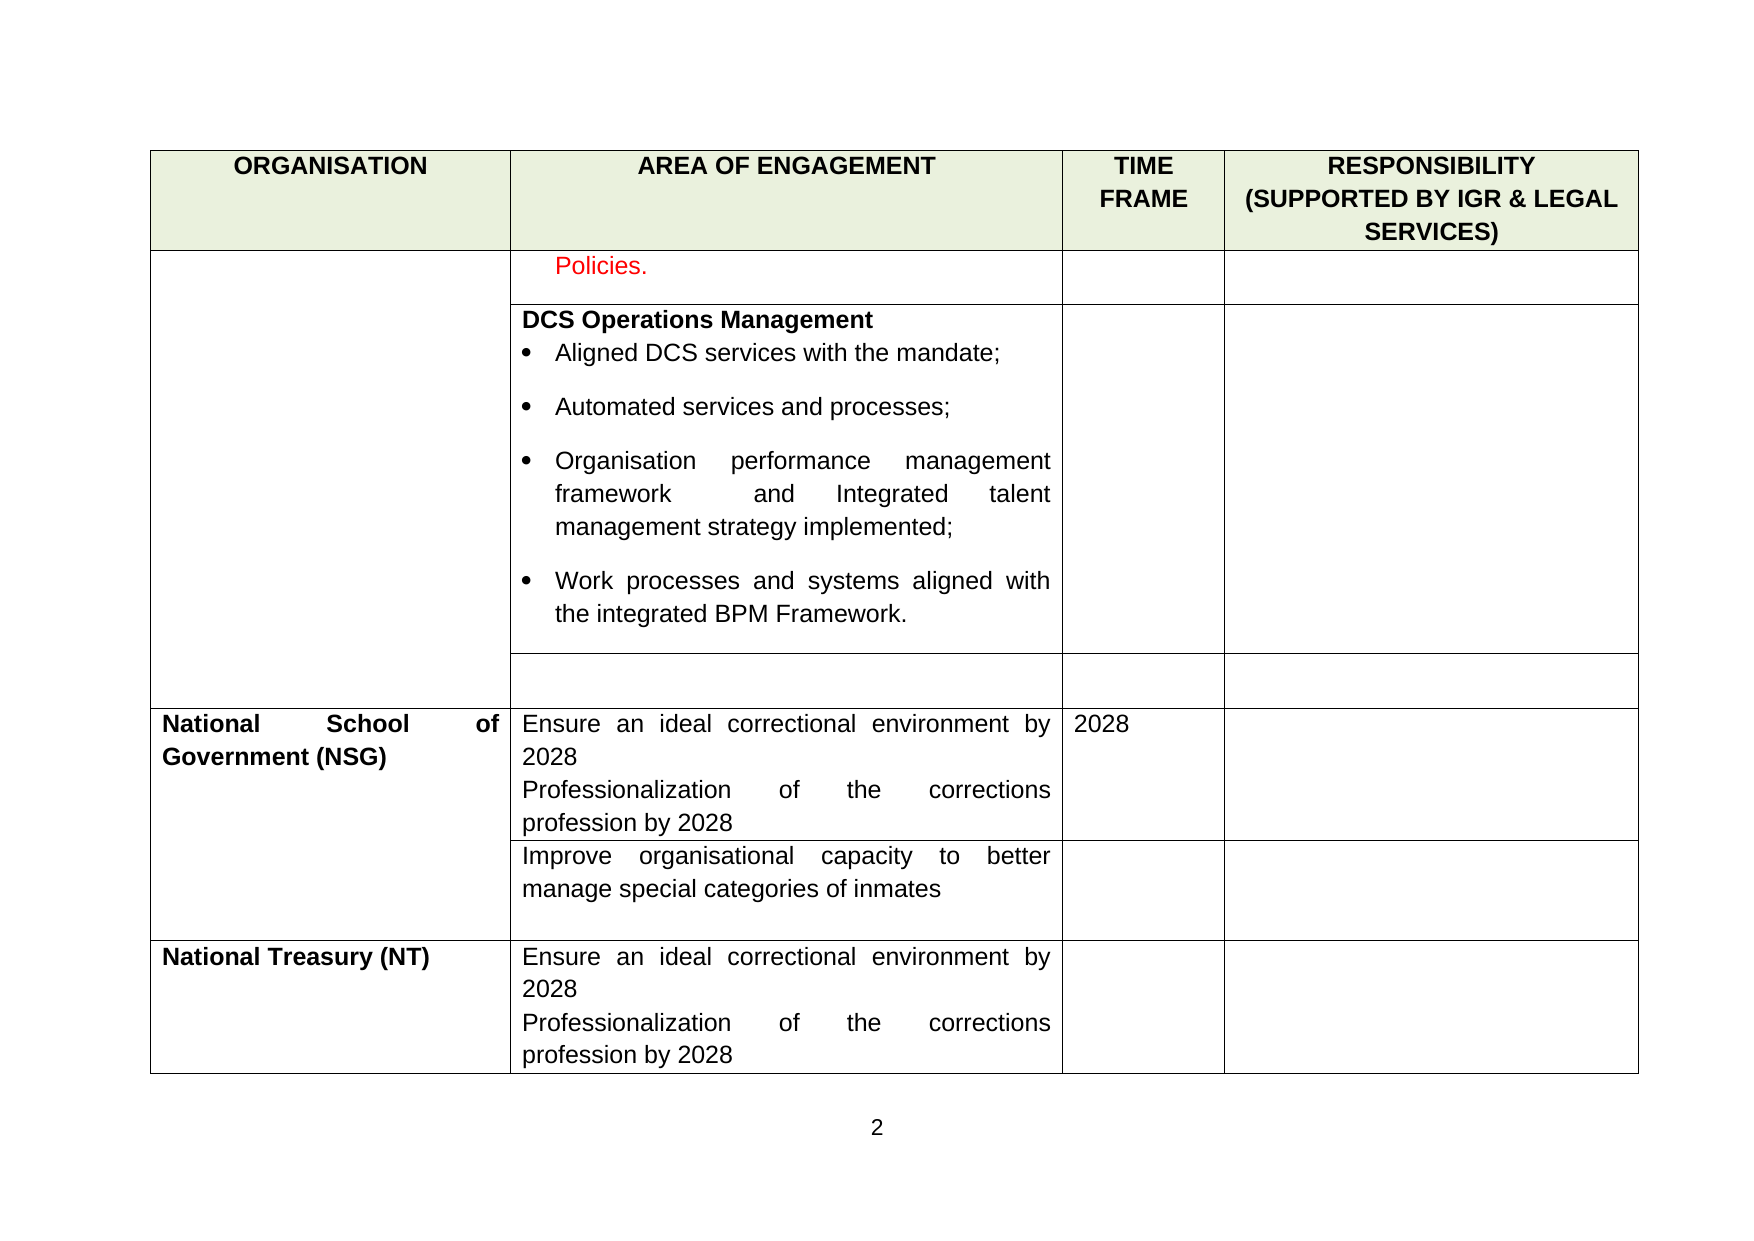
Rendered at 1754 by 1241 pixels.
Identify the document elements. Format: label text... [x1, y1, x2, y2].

table_cell [1225, 251, 1638, 304]
table_cell [1063, 654, 1224, 708]
table_header TIME FRAME [1063, 151, 1224, 250]
table_cell 2028 [1063, 709, 1224, 840]
table_cell [1225, 654, 1638, 708]
table_cell [1225, 305, 1638, 653]
table_header AREA OF ENGAGEMENT [511, 151, 1062, 250]
table_cell [1225, 941, 1638, 1073]
table_cell [1225, 841, 1638, 940]
table_cell National School of Government (NSG) [151, 709, 510, 940]
table_cell National Treasury (NT) [151, 941, 510, 1073]
table_cell [1225, 709, 1638, 840]
table_header ORGANISATION [151, 151, 510, 250]
table_cell [511, 654, 1062, 708]
table_cell [1063, 941, 1224, 1073]
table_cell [511, 251, 1062, 304]
table_cell DCS Operations Management Aligned DCS services with the mandate; Automated services and processes; Organisation performance management framework and Integrated talent management strategy implemented; Work processes and systems aligned with the integrated BPM Framework. [511, 305, 1062, 653]
table_cell [1063, 251, 1224, 304]
table_cell Ensure an ideal correctional environment by 2028 Professionalization of the corrections profession by 2028 [511, 709, 1062, 840]
table_header RESPONSIBILITY (SUPPORTED BY IGR & LEGAL SERVICES) [1225, 151, 1638, 250]
table_cell [1063, 841, 1224, 940]
table_cell [1063, 305, 1224, 653]
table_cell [511, 941, 1062, 1073]
table_cell Improve organisational capacity to better manage special categories of inmates [511, 841, 1062, 940]
